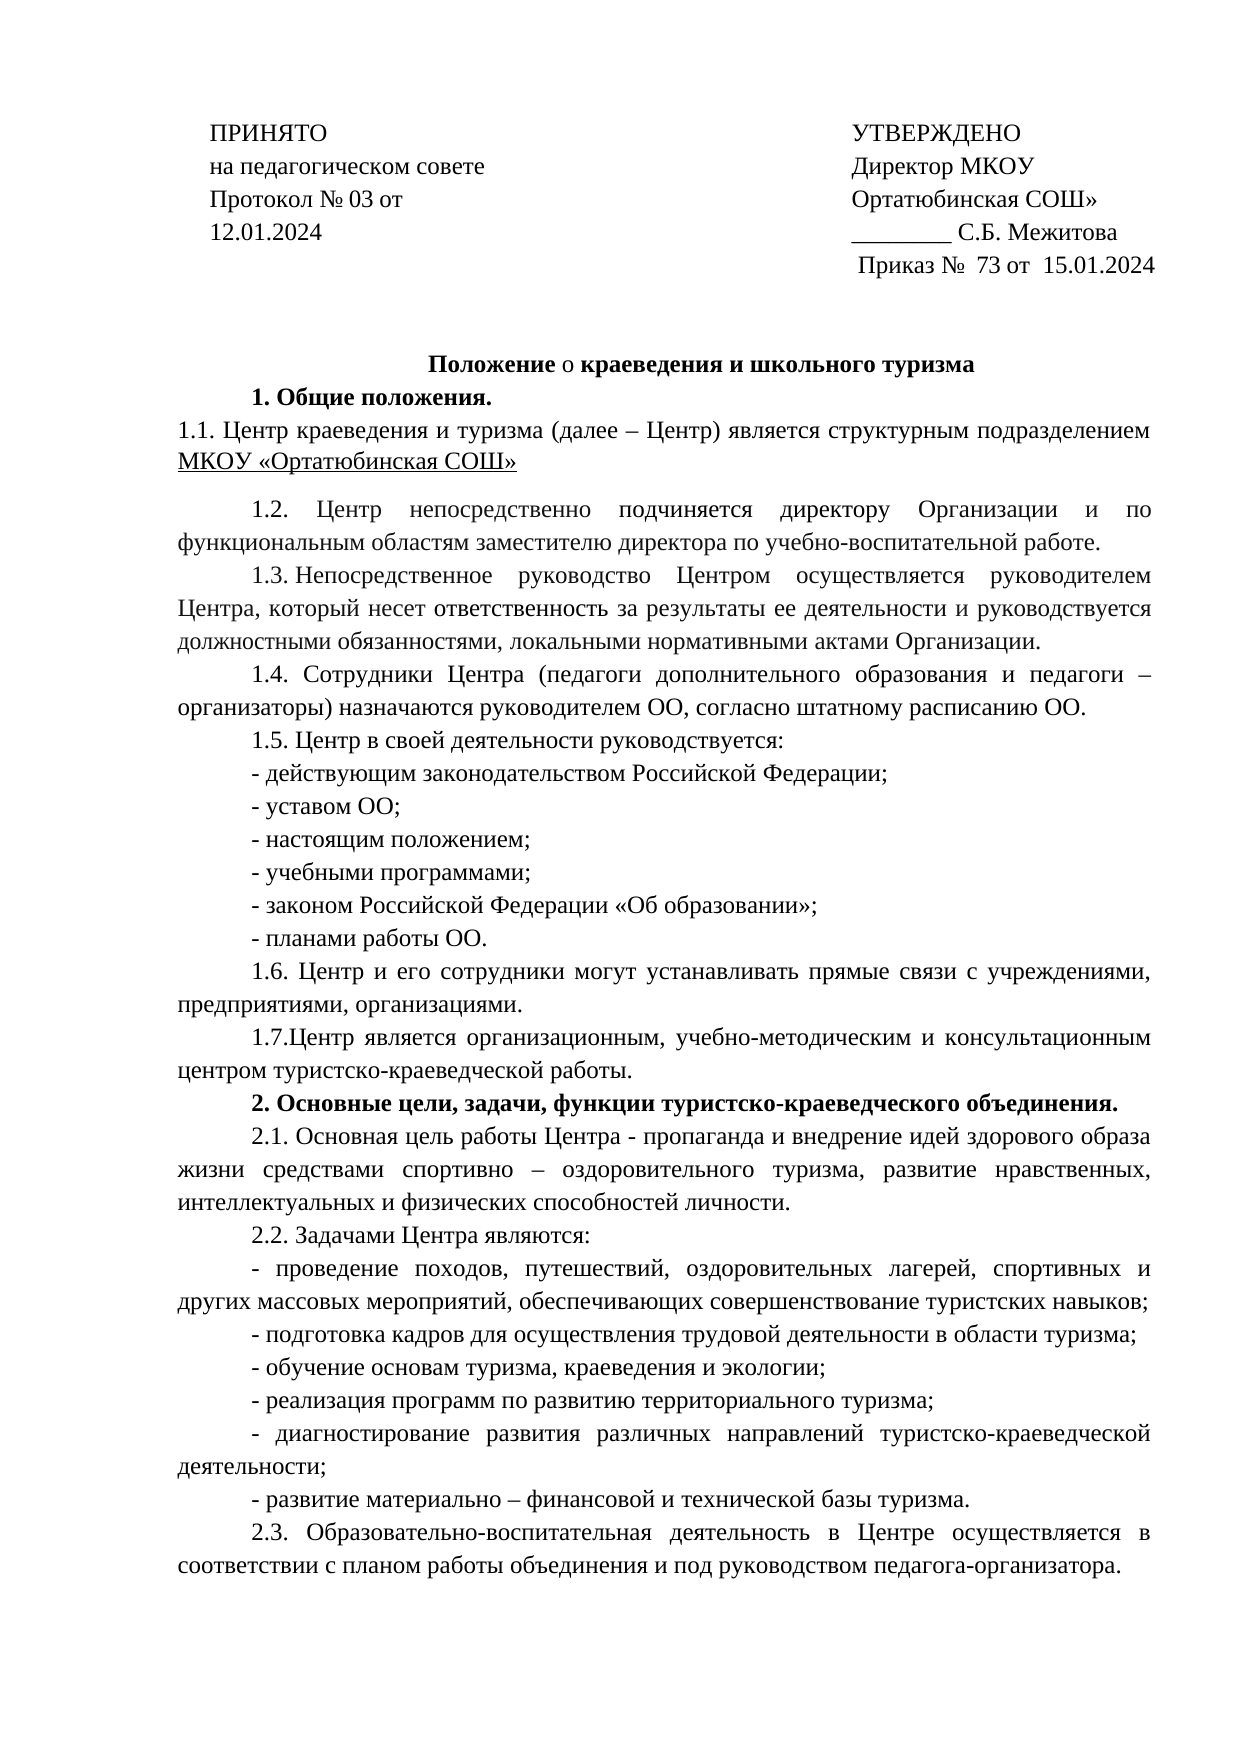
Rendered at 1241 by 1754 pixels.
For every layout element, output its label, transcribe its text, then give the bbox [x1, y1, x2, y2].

list 2. Основные цели, задачи, функции туристско-краеведческого объединения. [177, 1088, 1152, 1117]
text 1.1. Центр краеведения и туризма (далее – Центр) является структурным подразделением МКОУ «Ортатюбинская СОШ» [177, 415, 1152, 475]
text 1.3. Непосредственное руководство Центром осуществляется руководителем Центра, который несет ответственность за результаты ее деятельности и руководствуется должностными обязанностями, локальными нормативными актами Организации. [177, 560, 1152, 654]
table_header ПРИНЯТО на педагогическом совете Протокол № 03 от 12.01.2024 [189, 118, 681, 283]
list - настоящим положением; [177, 824, 1152, 853]
list - подготовка кадров для осуществления трудовой деятельности в области туризма; [177, 1319, 1152, 1348]
text 1.2. Центр непосредственно подчиняется директору Организации и по функциональным областям заместителю директора по учебно-воспитательной работе. [177, 494, 1152, 555]
list 2.2. Задачами Центра являются: [177, 1220, 1152, 1249]
list - действующим законодательством Российской Федерации; [177, 758, 1152, 787]
list - диагностирование развития различных направлений туристско-краеведческой деятельности; [177, 1418, 1152, 1480]
list - обучение основам туризма, краеведения и экологии; [177, 1352, 1152, 1381]
list 1.5. Центр в своей деятельности руководствуется: [177, 725, 1152, 753]
list - реализация программ по развитию территориального туризма; [177, 1385, 1152, 1414]
list 2.3. Образовательно-воспитательная деятельность в Центре осуществляется в соответствии с планом работы объединения и под руководством педагога-организатора. [177, 1517, 1152, 1579]
list 1.7.Центр является организационным, учебно-методическим и консультационным центром туристско-краеведческой работы. [177, 1022, 1152, 1084]
list - проведение походов, путешествий, оздоровительных лагерей, спортивных и других массовых мероприятий, обеспечивающих совершенствование туристских навыков; [177, 1253, 1152, 1315]
list 1.4. Сотрудники Центра (педагоги дополнительного образования и педагоги – организаторы) назначаются руководителем ОО, согласно штатному расписанию ОО. [177, 659, 1152, 721]
table_header УТВЕРЖДЕНО Директор МКОУ Ортатюбинская СОШ» ________ С.Б. Межитова Приказ № 73 от 15.01.2024 [681, 118, 1196, 283]
list - уставом ОО; [177, 791, 1152, 819]
list - планами работы ОО. [177, 923, 1152, 952]
text Положение о краеведения и школьного туризма [177, 349, 1152, 378]
list - законом Российской Федерации «Об образовании»; [177, 890, 1152, 919]
list - развитие материально – финансовой и технической базы туризма. [177, 1484, 1152, 1513]
list 1.6. Центр и его сотрудники могут устанавливать прямые связи с учреждениями, предприятиями, организациями. [177, 956, 1152, 1018]
list 2.1. Основная цель работы Центра - пропаганда и внедрение идей здорового образа жизни средствами спортивно – оздоровительного туризма, развитие нравственных, интеллектуальных и физических способностей личности. [177, 1121, 1152, 1216]
list - учебными программами; [177, 857, 1152, 886]
list 1. Общие положения. [177, 382, 1152, 411]
